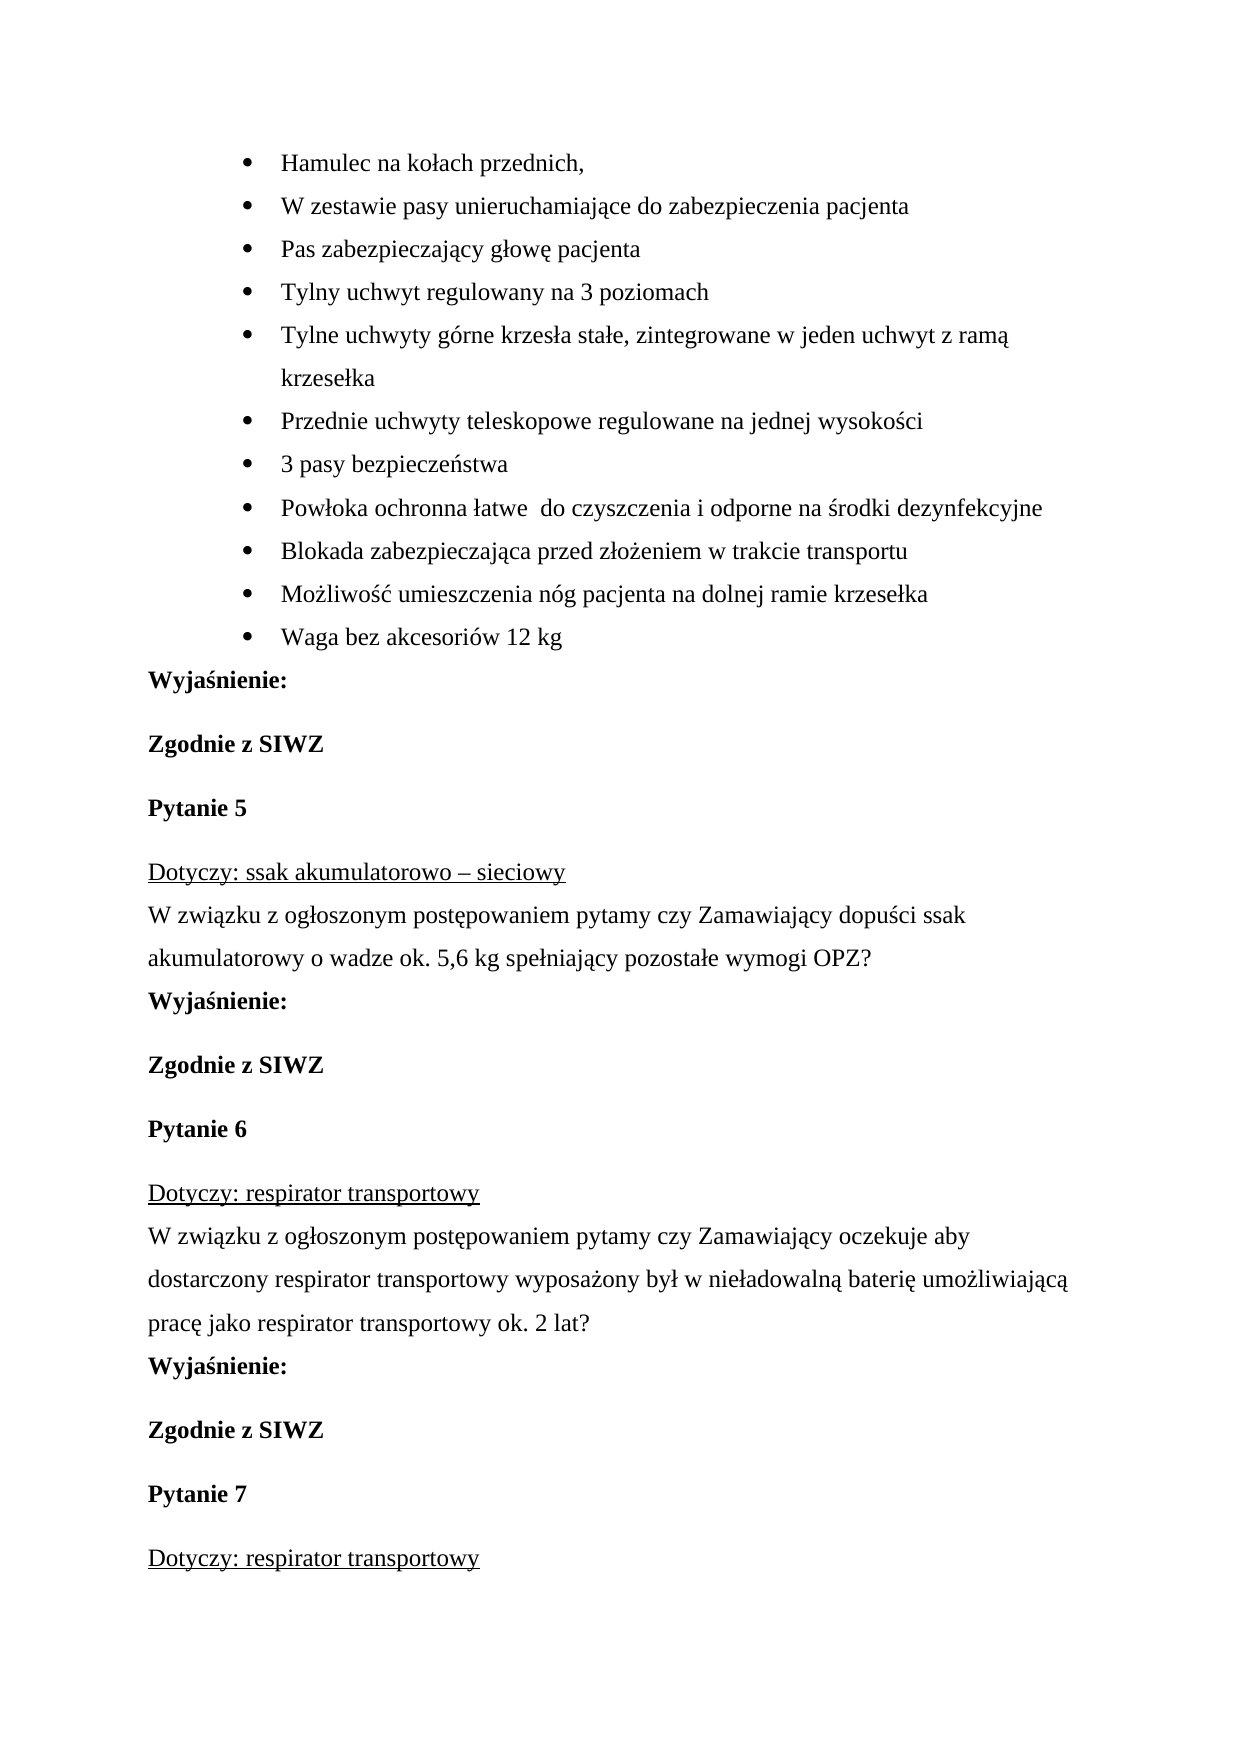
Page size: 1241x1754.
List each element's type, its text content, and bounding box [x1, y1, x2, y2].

list Przednie uchwyty teleskopowe regulowane na jednej wysokości [243, 406, 1093, 435]
list Hamulec na kołach przednich, [243, 148, 1093, 176]
text Dotyczy: respirator transportowy [148, 1543, 1093, 1571]
list Powłoka ochronna łatwe do czyszczenia i odporne na środki dezynfekcyjne [243, 493, 1093, 521]
text W związku z ogłoszonym postępowaniem pytamy czy Zamawiający dopuści ssak akumulatorowy o wadze ok. 5,6 kg spełniający pozostałe wymogi OPZ? [148, 900, 1093, 972]
list Tylny uchwyt regulowany na 3 poziomach [243, 277, 1093, 306]
list Tylne uchwyty górne krzesła stałe, zintegrowane w jeden uchwyt z ramą krzesełka [243, 320, 1093, 392]
text Zgodnie z SIWZ [148, 1050, 1093, 1079]
text Wyjaśnienie: [148, 665, 1093, 694]
text Pytanie 7 [148, 1479, 1093, 1507]
list Waga bez akcesoriów 12 kg [243, 622, 1093, 651]
text Dotyczy: respirator transportowy [148, 1178, 1093, 1207]
text Wyjaśnienie: [148, 1351, 1093, 1379]
text W związku z ogłoszonym postępowaniem pytamy czy Zamawiający oczekuje aby dostarczony respirator transportowy wyposażony był w nieładowalną baterię umożliwiającą pracę jako respirator transportowy ok. 2 lat? [148, 1221, 1093, 1336]
text Zgodnie z SIWZ [148, 1415, 1093, 1443]
list 3 pasy bezpieczeństwa [243, 449, 1093, 478]
text Pytanie 5 [148, 793, 1093, 822]
text Dotyczy: ssak akumulatorowo – sieciowy [148, 857, 1093, 886]
text Wyjaśnienie: [148, 986, 1093, 1015]
text Pytanie 6 [148, 1114, 1093, 1143]
list Pas zabezpieczający głowę pacjenta [243, 234, 1093, 263]
text Zgodnie z SIWZ [148, 729, 1093, 758]
list Możliwość umieszczenia nóg pacjenta na dolnej ramie krzesełka [243, 579, 1093, 608]
list W zestawie pasy unieruchamiające do zabezpieczenia pacjenta [243, 191, 1093, 219]
list Blokada zabezpieczająca przed złożeniem w trakcie transportu [243, 536, 1093, 564]
